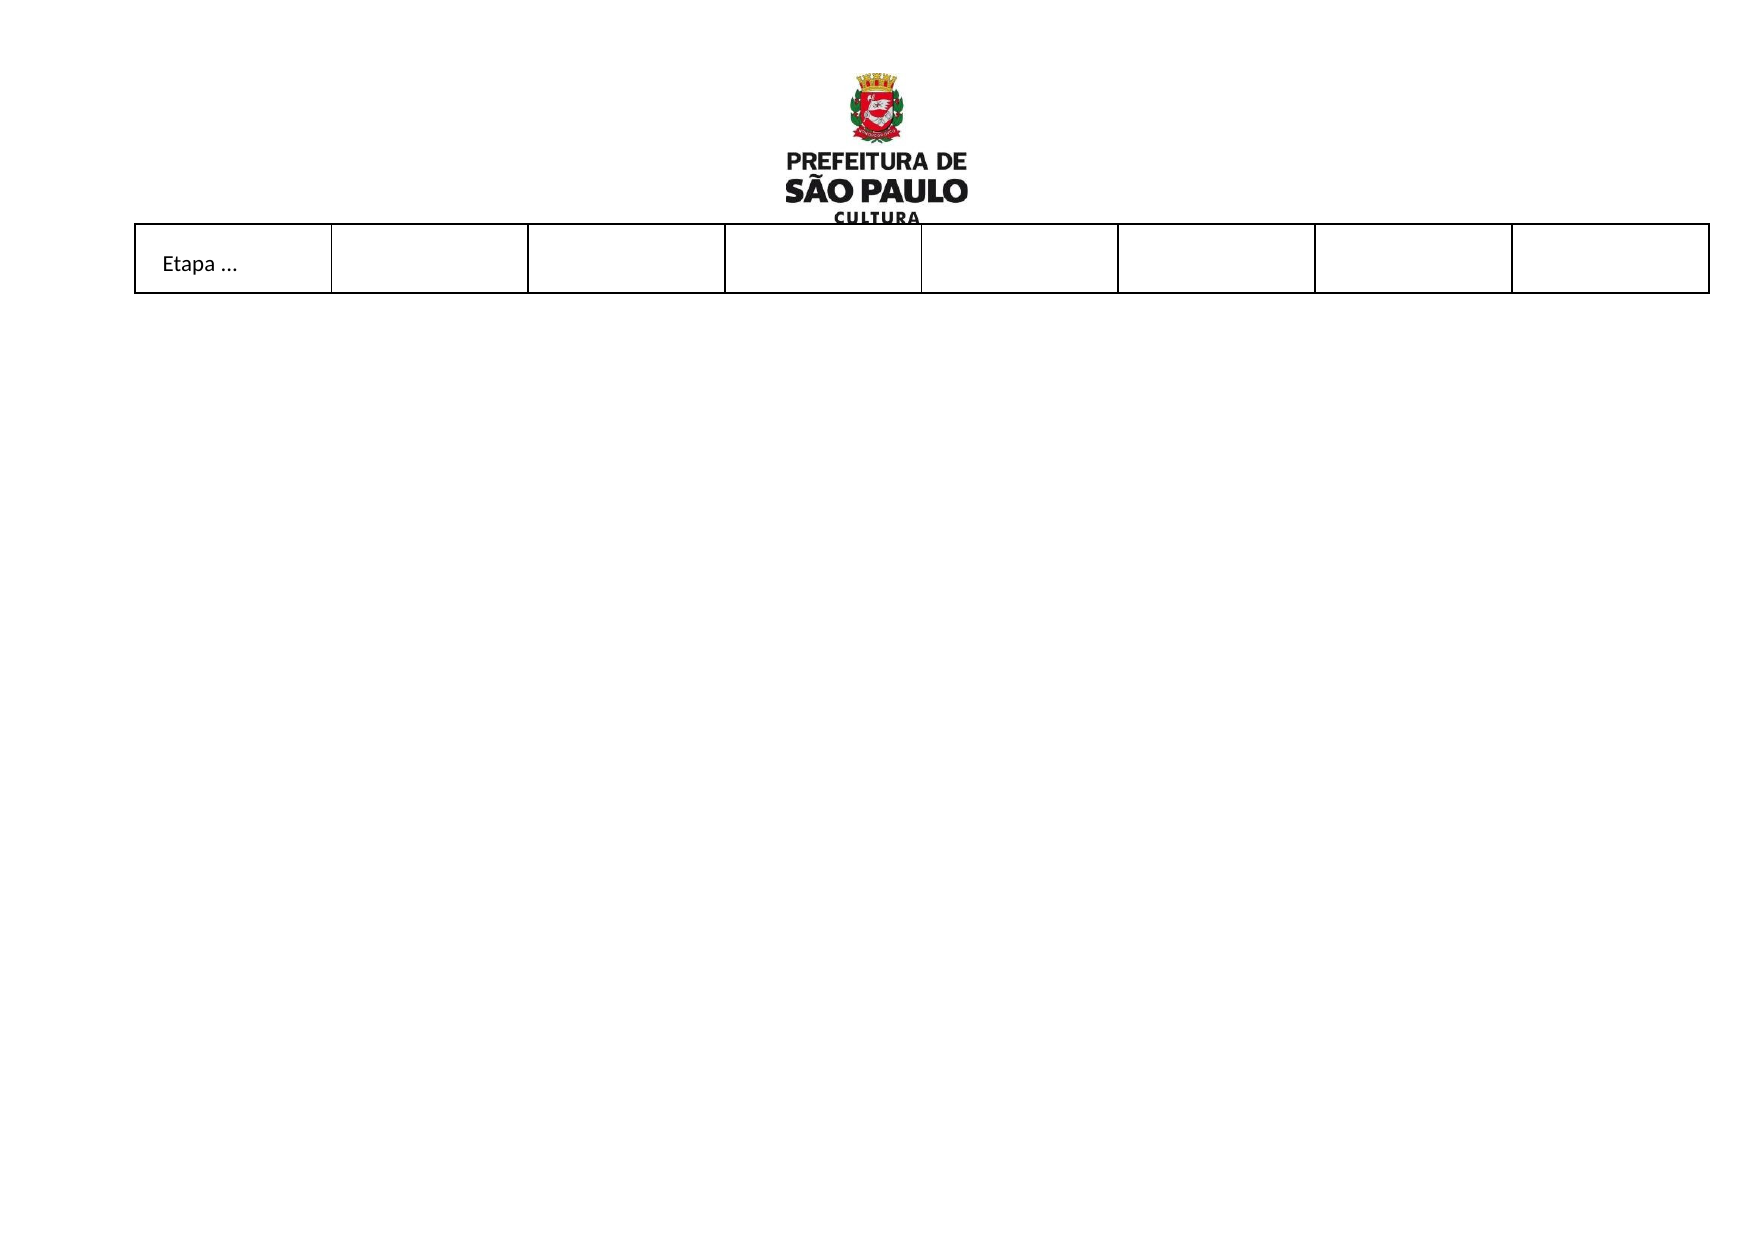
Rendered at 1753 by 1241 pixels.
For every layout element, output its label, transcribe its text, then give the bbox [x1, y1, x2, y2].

table_cell [1316, 225, 1511, 292]
table_cell [726, 225, 921, 292]
table_cell [529, 225, 724, 292]
table_cell [332, 225, 527, 292]
picture [786, 73, 968, 223]
table_cell [922, 225, 1117, 292]
table_cell [1513, 225, 1708, 292]
table_cell Etapa ... [136, 225, 331, 292]
table_cell [1119, 225, 1314, 292]
